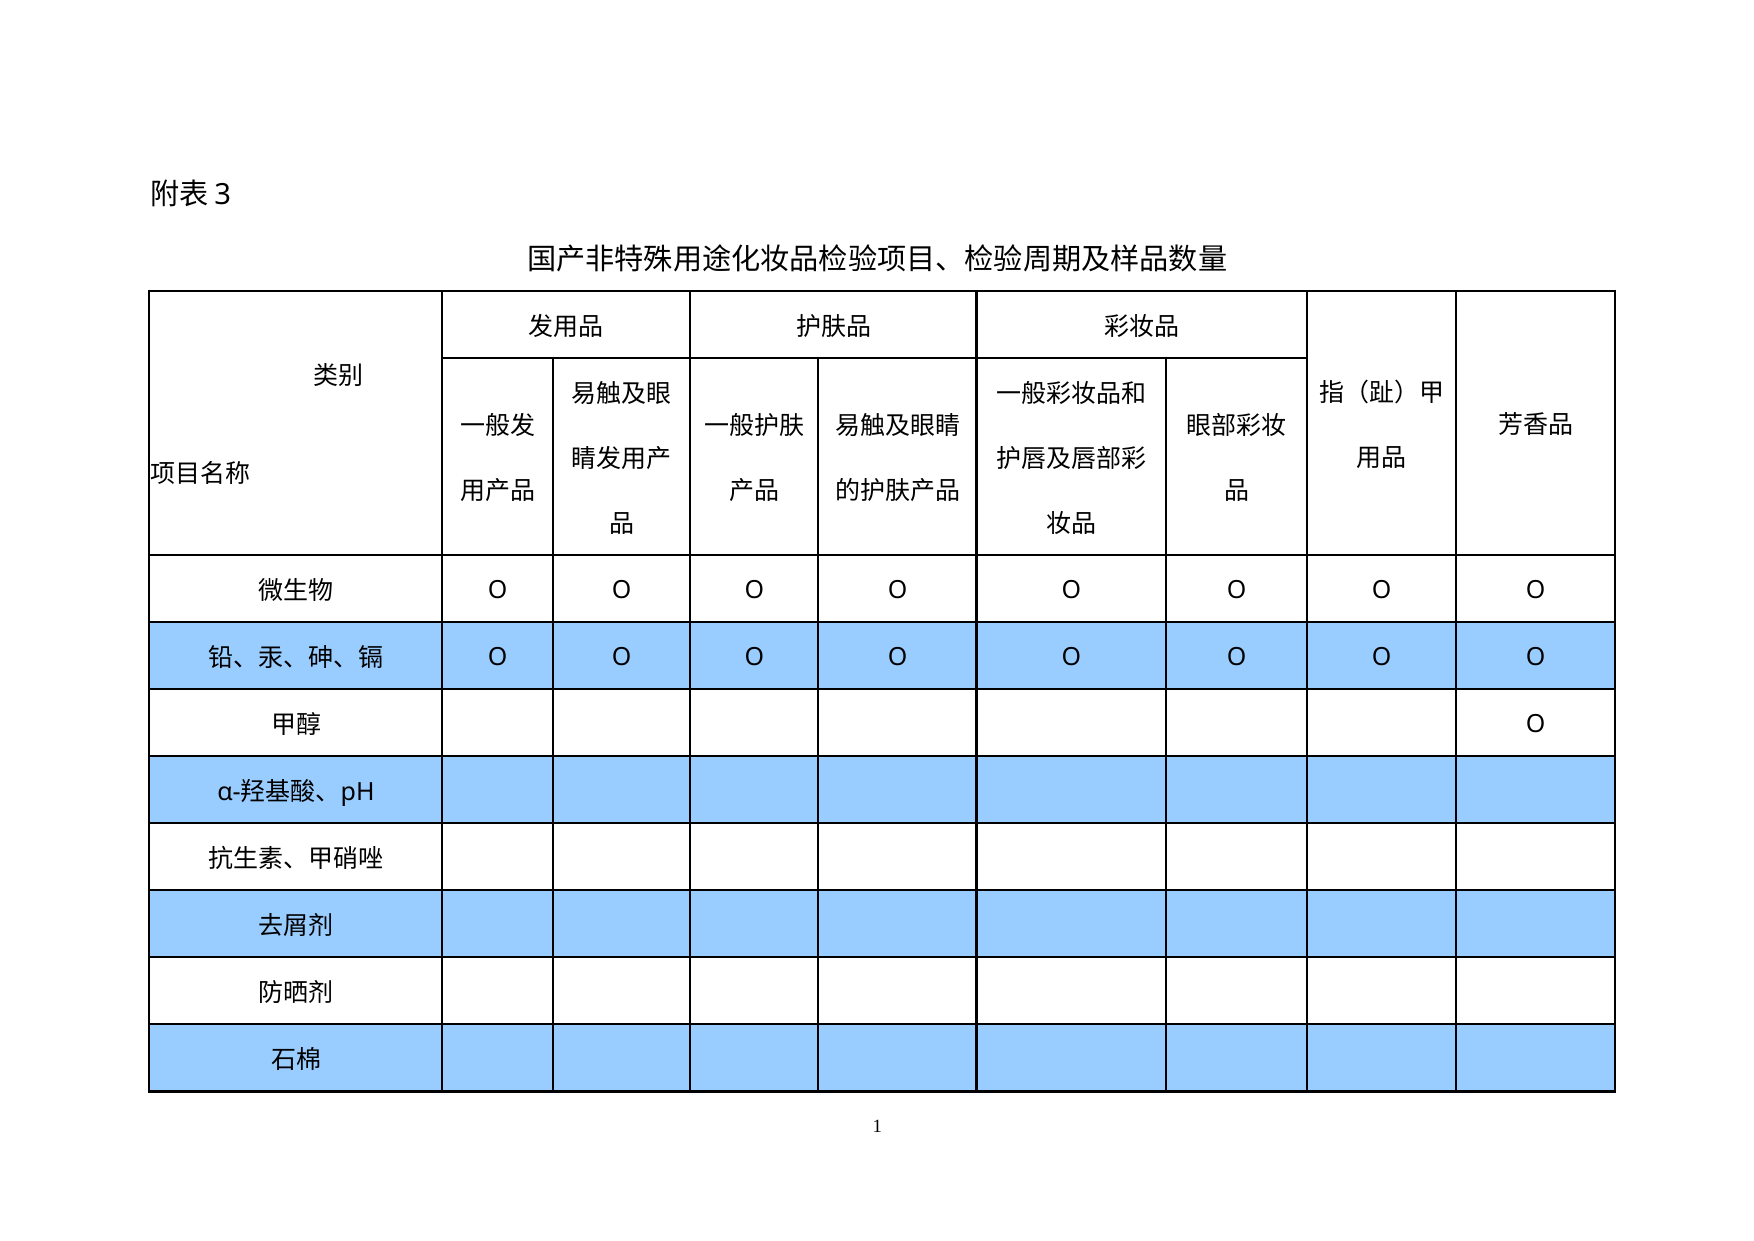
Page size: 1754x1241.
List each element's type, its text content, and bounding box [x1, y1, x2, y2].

table_cell [978, 824, 1165, 889]
table_cell Ο [819, 623, 975, 688]
table_cell [1308, 1025, 1455, 1090]
table_cell 去屑剂 [150, 891, 441, 956]
table_cell 易触及眼睛发用产品 [554, 359, 689, 554]
table_cell 甲醇 [150, 690, 441, 755]
table_cell [1457, 824, 1614, 889]
table_cell [819, 757, 975, 822]
table_cell Ο [1167, 556, 1306, 621]
table_cell 易触及眼睛 的护肤产品 [819, 359, 975, 554]
table_header 指（趾）甲 用品 [1308, 292, 1455, 554]
table_cell [819, 690, 975, 755]
table_cell Ο [978, 623, 1165, 688]
table_cell [691, 690, 817, 755]
table_header 类别 项目名称 [150, 292, 441, 554]
table_cell [554, 757, 689, 822]
table_cell Ο [1308, 623, 1455, 688]
table_cell [691, 958, 817, 1023]
table_cell [691, 891, 817, 956]
table_cell 一般发用产品 [443, 359, 552, 554]
table_cell [1167, 690, 1306, 755]
table_cell [978, 958, 1165, 1023]
table_cell [978, 757, 1165, 822]
table_cell 眼部彩妆品 [1167, 359, 1306, 554]
table_cell Ο [1167, 623, 1306, 688]
text 国产非特殊用途化妆品检验项目、检验周期及样品数量 [150, 224, 1604, 289]
table_header 芳香品 [1457, 292, 1614, 554]
table_cell Ο [691, 623, 817, 688]
table_cell [691, 1025, 817, 1090]
table_cell [1167, 1025, 1306, 1090]
table_cell [1308, 757, 1455, 822]
table_cell [443, 891, 552, 956]
table_cell [443, 757, 552, 822]
table_cell [554, 958, 689, 1023]
table_cell Ο [554, 556, 689, 621]
table_cell [978, 690, 1165, 755]
table_cell [1167, 891, 1306, 956]
table_cell 铅、汞、砷、镉 [150, 623, 441, 688]
table_cell Ο [1457, 623, 1614, 688]
table_cell 微生物 [150, 556, 441, 621]
table_cell [1457, 1025, 1614, 1090]
table_cell [819, 1025, 975, 1090]
table_cell [554, 690, 689, 755]
table_cell 防晒剂 [150, 958, 441, 1023]
table_cell Ο [819, 556, 975, 621]
table_cell Ο [443, 556, 552, 621]
table_cell [554, 824, 689, 889]
table_cell [443, 958, 552, 1023]
table_cell [819, 891, 975, 956]
table_cell [1457, 757, 1614, 822]
table_cell Ο [443, 623, 552, 688]
table_cell [691, 824, 817, 889]
table_cell [1457, 958, 1614, 1023]
table_cell [443, 824, 552, 889]
table_cell [1308, 824, 1455, 889]
table_cell [819, 824, 975, 889]
table_cell α-羟基酸、pH [150, 757, 441, 822]
table_header 彩妆品 [978, 292, 1306, 357]
table_cell [443, 1025, 552, 1090]
table_cell 一般护肤 产品 [691, 359, 817, 554]
table_cell 抗生素、甲硝唑 [150, 824, 441, 889]
table_cell Ο [978, 556, 1165, 621]
table_cell 一般彩妆品和护唇及唇部彩妆品 [978, 359, 1165, 554]
table_cell Ο [554, 623, 689, 688]
table_header 发用品 [443, 292, 689, 357]
table_cell [819, 958, 975, 1023]
table_cell [1308, 690, 1455, 755]
table_cell [1167, 958, 1306, 1023]
text 附表3 [150, 159, 1604, 224]
table_cell [978, 1025, 1165, 1090]
table_cell [691, 757, 817, 822]
table_cell [1167, 757, 1306, 822]
table_cell Ο [691, 556, 817, 621]
table_cell [978, 891, 1165, 956]
table_cell [443, 690, 552, 755]
table_cell Ο [1308, 556, 1455, 621]
table_cell [1167, 824, 1306, 889]
table_cell [1457, 891, 1614, 956]
table_header 护肤品 [691, 292, 975, 357]
table_cell [1308, 958, 1455, 1023]
table_cell Ο [1457, 690, 1614, 755]
table_cell [554, 891, 689, 956]
table_cell 石棉 [150, 1025, 441, 1090]
table_cell [554, 1025, 689, 1090]
table_cell [1308, 891, 1455, 956]
table_cell Ο [1457, 556, 1614, 621]
